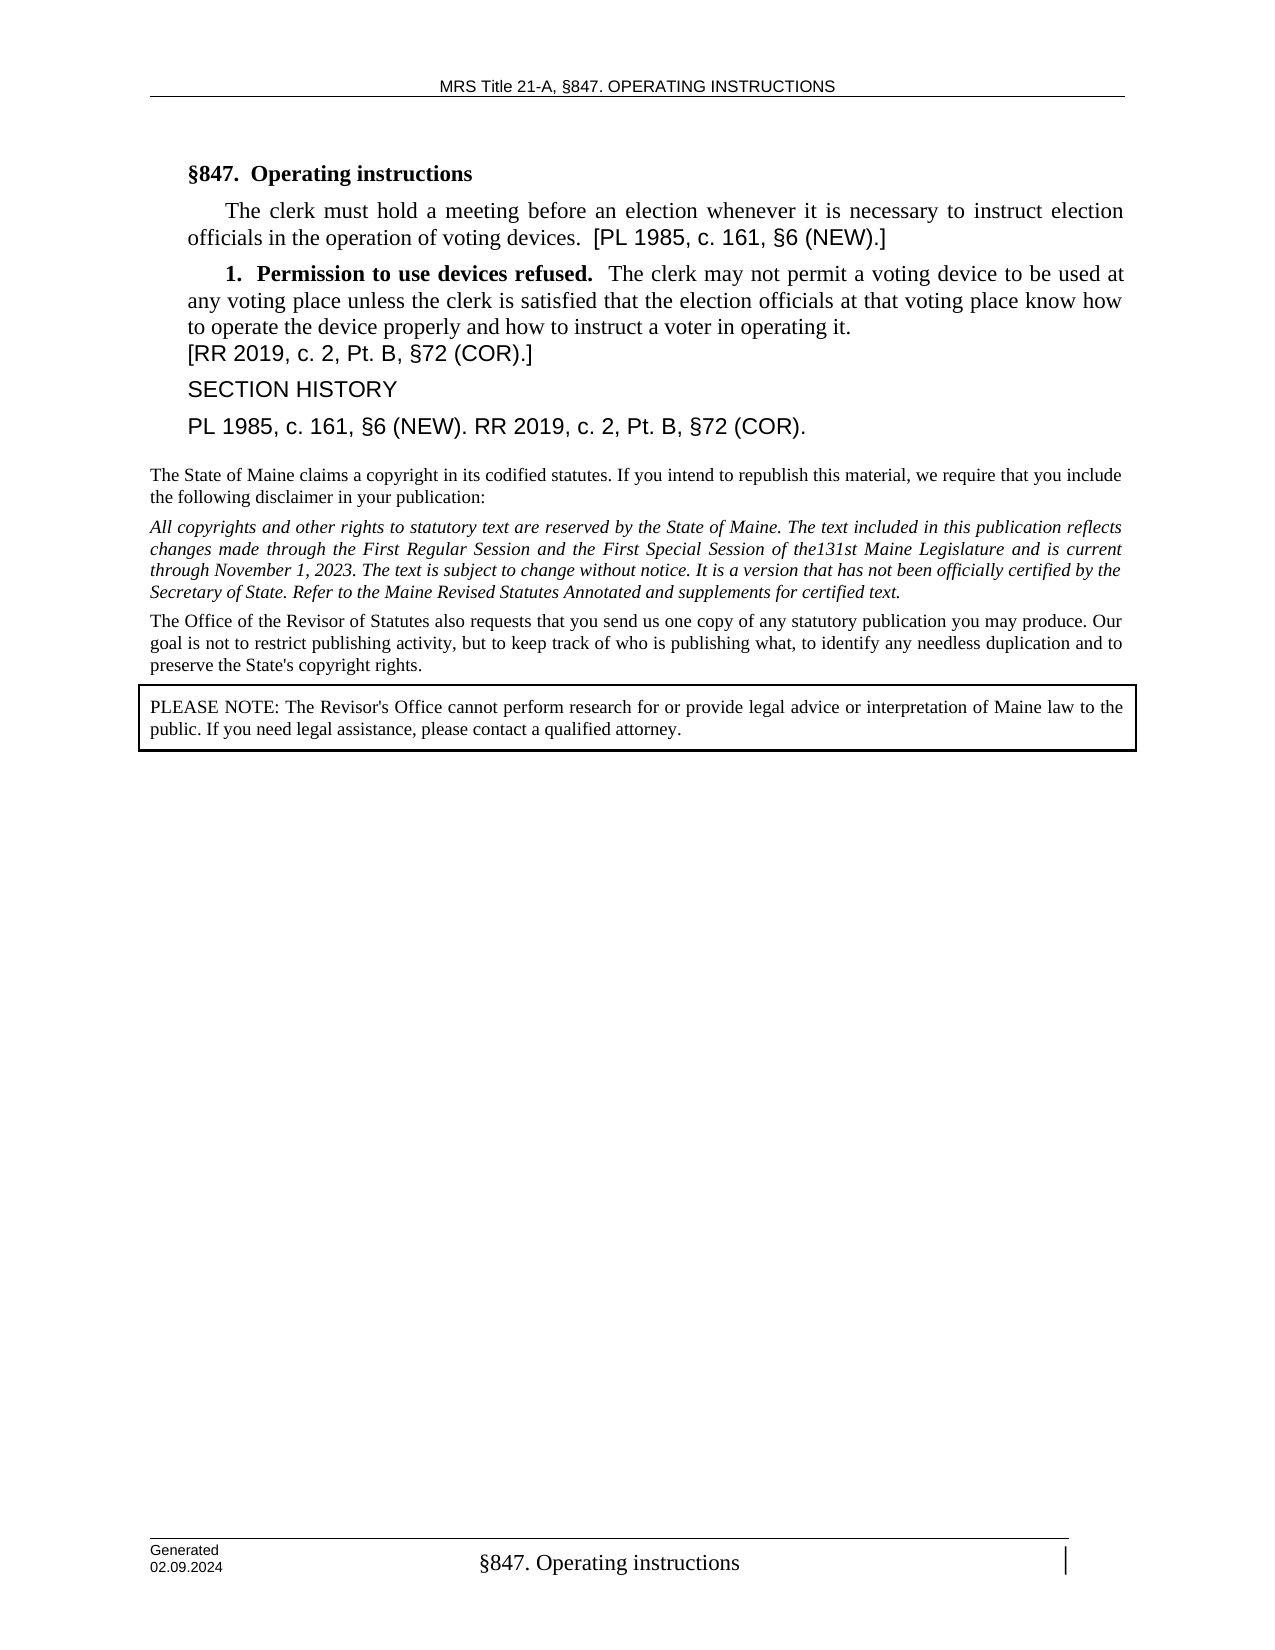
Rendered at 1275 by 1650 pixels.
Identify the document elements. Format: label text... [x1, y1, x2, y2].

text SECTION HISTORY [187, 376, 1125, 403]
text PLEASE NOTE: The Revisor's Office cannot perform research for or provide legal advice or interpretation of Maine law to the public. If you need legal assistance, please contact a qualified attorney. [140, 686, 1135, 749]
text PL 1985, c. 161, §6 (NEW). RR 2019, c. 2, Pt. B, §72 (COR). [187, 413, 1125, 439]
text [RR 2019, c. 2, Pt. B, §72 (COR).] [187, 339, 1125, 366]
text 1. Permission to use devices refused. The clerk may not permit a voting device to be used at any voting place unless the clerk is satisfied that the election officials at that voting place know how to operate the device properly and how to instruct a voter in operating it. [187, 260, 1125, 339]
text The Office of the Revisor of Statutes also requests that you send us one copy of any statutory publication you may produce. Our goal is not to restrict publishing activity, but to keep track of who is publishing what, to identify any needless duplication and to preserve the State's copyright rights. [150, 610, 1125, 675]
text §847. Operating instructions [187, 160, 1125, 187]
text The State of Maine claims a copyright in its codified statutes. If you intend to republish this material, we require that you include the following disclaimer in your publication: [150, 464, 1125, 507]
text The clerk must hold a meeting before an election whenever it is necessary to instruct election officials in the operation of voting devices. [PL 1985, c. 161, §6 (NEW).] [187, 197, 1125, 250]
text All copyrights and other rights to statutory text are reserved by the State of Maine. The text included in this publication reflects changes made through the First Regular Session and the First Special Session of the131st Maine Legislature and is current through November 1, 2023 . The text is subject to change without notice. It is a version that has not been officially certified by the Secretary of State. Refer to the Maine Revised Statutes Annotated and supplements for certified text. [150, 516, 1125, 602]
